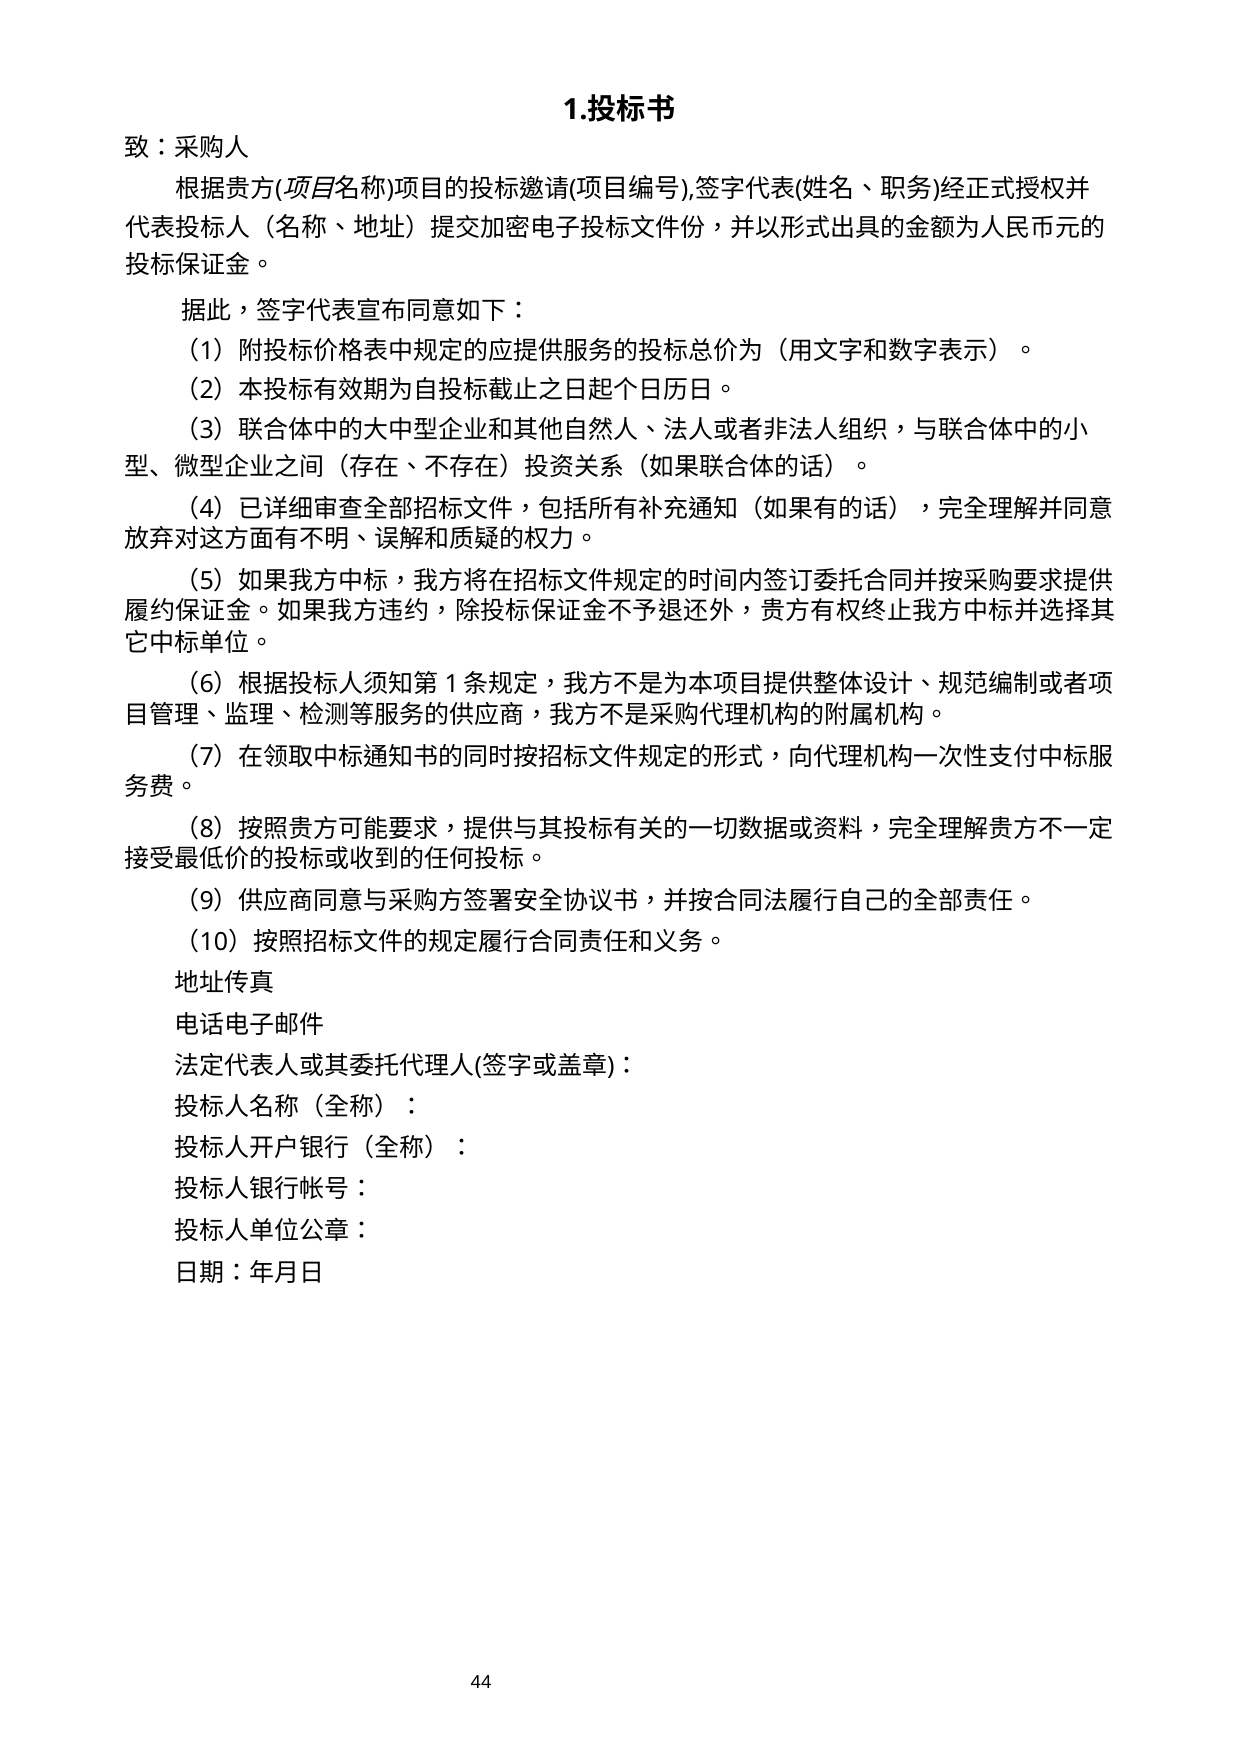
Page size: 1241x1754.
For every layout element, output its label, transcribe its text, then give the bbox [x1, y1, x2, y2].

text （10）按照招标文件的规定履行合同责任和义务。 [124, 925, 1116, 956]
text 投标人银行帐号： [124, 1172, 1116, 1203]
text （7）在领取中标通知书的同时按招标文件规定的形式，向代理机构一次性支付中标服务费。 [124, 740, 1116, 803]
text （1）附投标价格表中规定的应提供服务的投标总价为（用文字和数字表示）。 [124, 334, 1116, 365]
text （4）已详细审查全部招标文件，包括所有补充通知（如果有的话），完全理解并同意放弃对这方面有不明、误解和质疑的权力。 [124, 492, 1116, 555]
text （6）根据投标人须知第1条规定，我方不是为本项目提供整体设计、规范编制或者项目管理、监理、检测等服务的供应商，我方不是采购代理机构的附属机构。 [124, 668, 1116, 730]
text 投标人单位公章： [124, 1213, 1116, 1246]
text （2）本投标有效期为自投标截止之日起个日历日。 [124, 373, 1117, 404]
text 地址传真 [124, 966, 1116, 997]
text （9）供应商同意与采购方签署安全协议书，并按合同法履行自己的全部责任。 [124, 884, 1116, 916]
text 根据贵方(项目名称)项目的投标邀请(项目编号),签字代表(姓名、职务)经正式授权并代表投标人（名称、地址）提交加密电子投标文件份，并以形式出具的金额为人民币元的投标保证金。 [125, 167, 1110, 281]
text 电话电子邮件 [124, 1007, 1116, 1040]
text 据此，签字代表宣布同意如下： [181, 299, 1117, 324]
text 日期：年月日 [124, 1256, 1116, 1287]
text （5）如果我方中标，我方将在招标文件规定的时间内签订委托合同并按采购要求提供履约保证金。如果我方违约，除投标保证金不予退还外，贵方有权终止我方中标并选择其它中标单位。 [124, 564, 1116, 658]
text 致：采购人 [124, 135, 1117, 161]
text 1.投标书 [562, 95, 1117, 125]
text （3）联合体中的大中型企业和其他自然人、法人或者非法人组织，与联合体中的小型、微型企业之间（存在、不存在）投资关系（如果联合体的话）。 [124, 412, 1117, 482]
text 法定代表人或其委托代理人(签字或盖章)： [124, 1050, 1116, 1081]
text （8）按照贵方可能要求，提供与其投标有关的一切数据或资料，完全理解贵方不一定接受最低价的投标或收到的任何投标。 [124, 812, 1116, 875]
text 投标人名称（全称）： [124, 1091, 1116, 1122]
text 投标人开户银行（全称）： [124, 1131, 1116, 1163]
